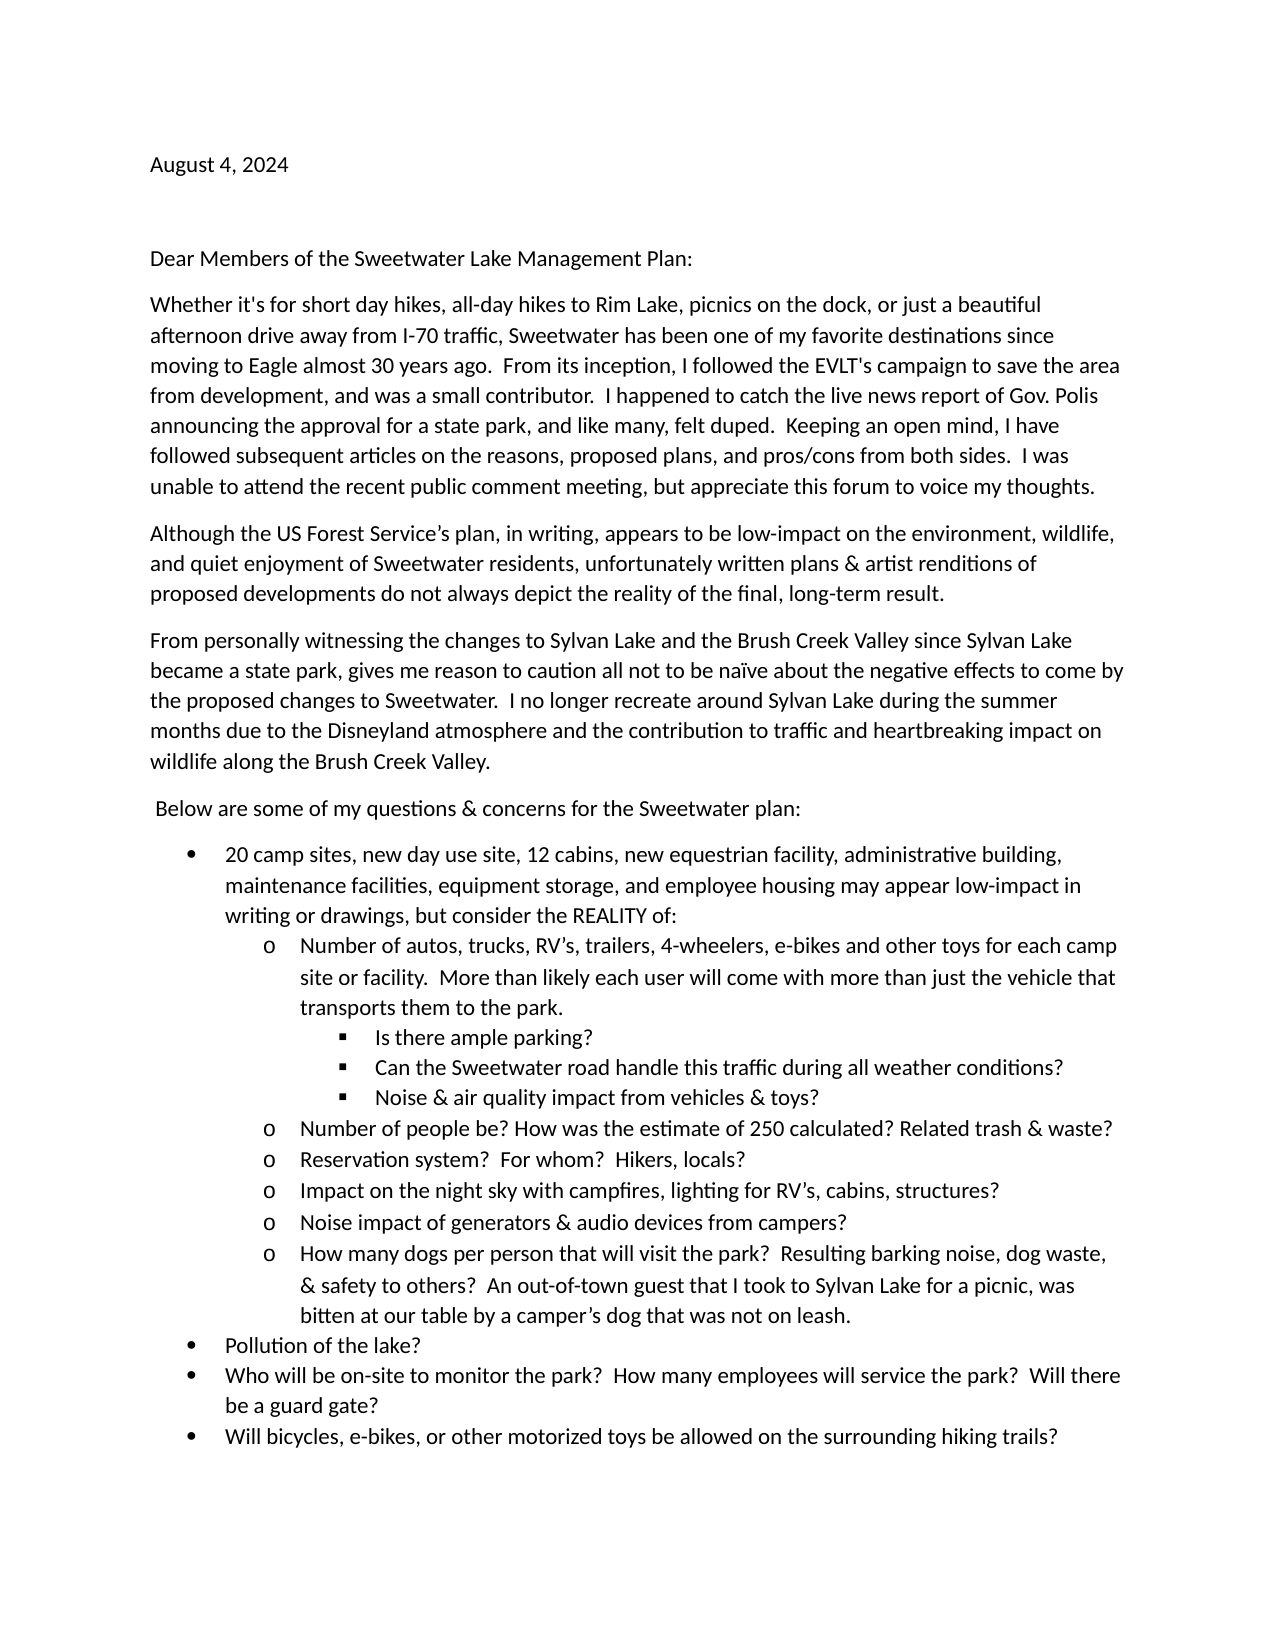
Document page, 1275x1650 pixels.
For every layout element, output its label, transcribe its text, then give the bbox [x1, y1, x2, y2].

list Noise & air quality impact from vehicles & toys? [337, 1083, 1125, 1111]
list Pollution of the lake? [187, 1331, 1125, 1359]
text Below are some of my questions & concerns for the Sweetwater plan: [150, 794, 1125, 822]
list Noise impact of generators & audio devices from campers? [262, 1208, 1125, 1237]
text From personally witnessing the changes to Sylvan Lake and the Brush Creek Valley since Sylvan Lake became a state park, gives me reason to caution all not to be naïve about the negative effects to come by the proposed changes to Sweetwater. I no longer recreate around Sylvan Lake during the summer months due to the Disneyland atmosphere and the contribution to traffic and heartbreaking impact on wildlife along the Brush Creek Valley. [150, 626, 1125, 775]
text Although the US Forest Service’s plan, in writing, appears to be low-impact on the environment, wildlife, and quiet enjoyment of Sweetwater residents, unfortunately written plans & artist renditions of proposed developments do not always depict the reality of the final, long-term result. [150, 519, 1125, 607]
list Number of autos, trucks, RV’s, trailers, 4-wheelers, e-bikes and other toys for each camp site or facility. More than likely each user will come with more than just the vehicle that transports them to the park. [262, 931, 1125, 1021]
text August 4, 2024 [150, 150, 1125, 178]
list 20 camp sites, new day use site, 12 cabins, new equestrian facility, administrative building, maintenance facilities, equipment storage, and employee housing may appear low-impact in writing or drawings, but consider the REALITY of: [187, 841, 1125, 929]
list Who will be on-site to monitor the park? How many employees will service the park? Will there be a guard gate? [187, 1361, 1125, 1420]
list Can the Sweetwater road handle this traffic during all weather conditions? [337, 1053, 1125, 1081]
list Will bicycles, e-bikes, or other motorized toys be allowed on the surrounding hiking trails? [187, 1422, 1125, 1450]
list Number of people be? How was the estimate of 250 calculated? Related trash & waste? [262, 1114, 1125, 1143]
list Is there ample parking? [337, 1023, 1125, 1051]
list Reservation system? For whom? Hikers, locals? [262, 1145, 1125, 1174]
text Dear Members of the Sweetwater Lake Management Plan: [150, 244, 1125, 272]
text Whether it's for short day hikes, all-day hikes to Rim Lake, picnics on the dock, or just a beautiful afternoon drive away from I-70 traffic, Sweetwater has been one of my favorite destinations since moving to Eagle almost 30 years ago. From its inception, I followed the EVLT's campaign to save the area from development, and was a small contributor. I happened to catch the live news report of Gov. Polis announcing the approval for a state park, and like many, felt duped. Keeping an open mind, I have followed subsequent articles on the reasons, proposed plans, and pros/cons from both sides. I was unable to attend the recent public comment meeting, but appreciate this forum to voice my thoughts. [150, 291, 1125, 500]
list How many dogs per person that will visit the park? Resulting barking noise, dog waste, & safety to others? An out-of-town guest that I took to Sylvan Lake for a picnic, was bitten at our table by a camper’s dog that was not on leash. [262, 1239, 1125, 1329]
list Impact on the night sky with campfires, lighting for RV’s, cabins, structures? [262, 1177, 1125, 1206]
